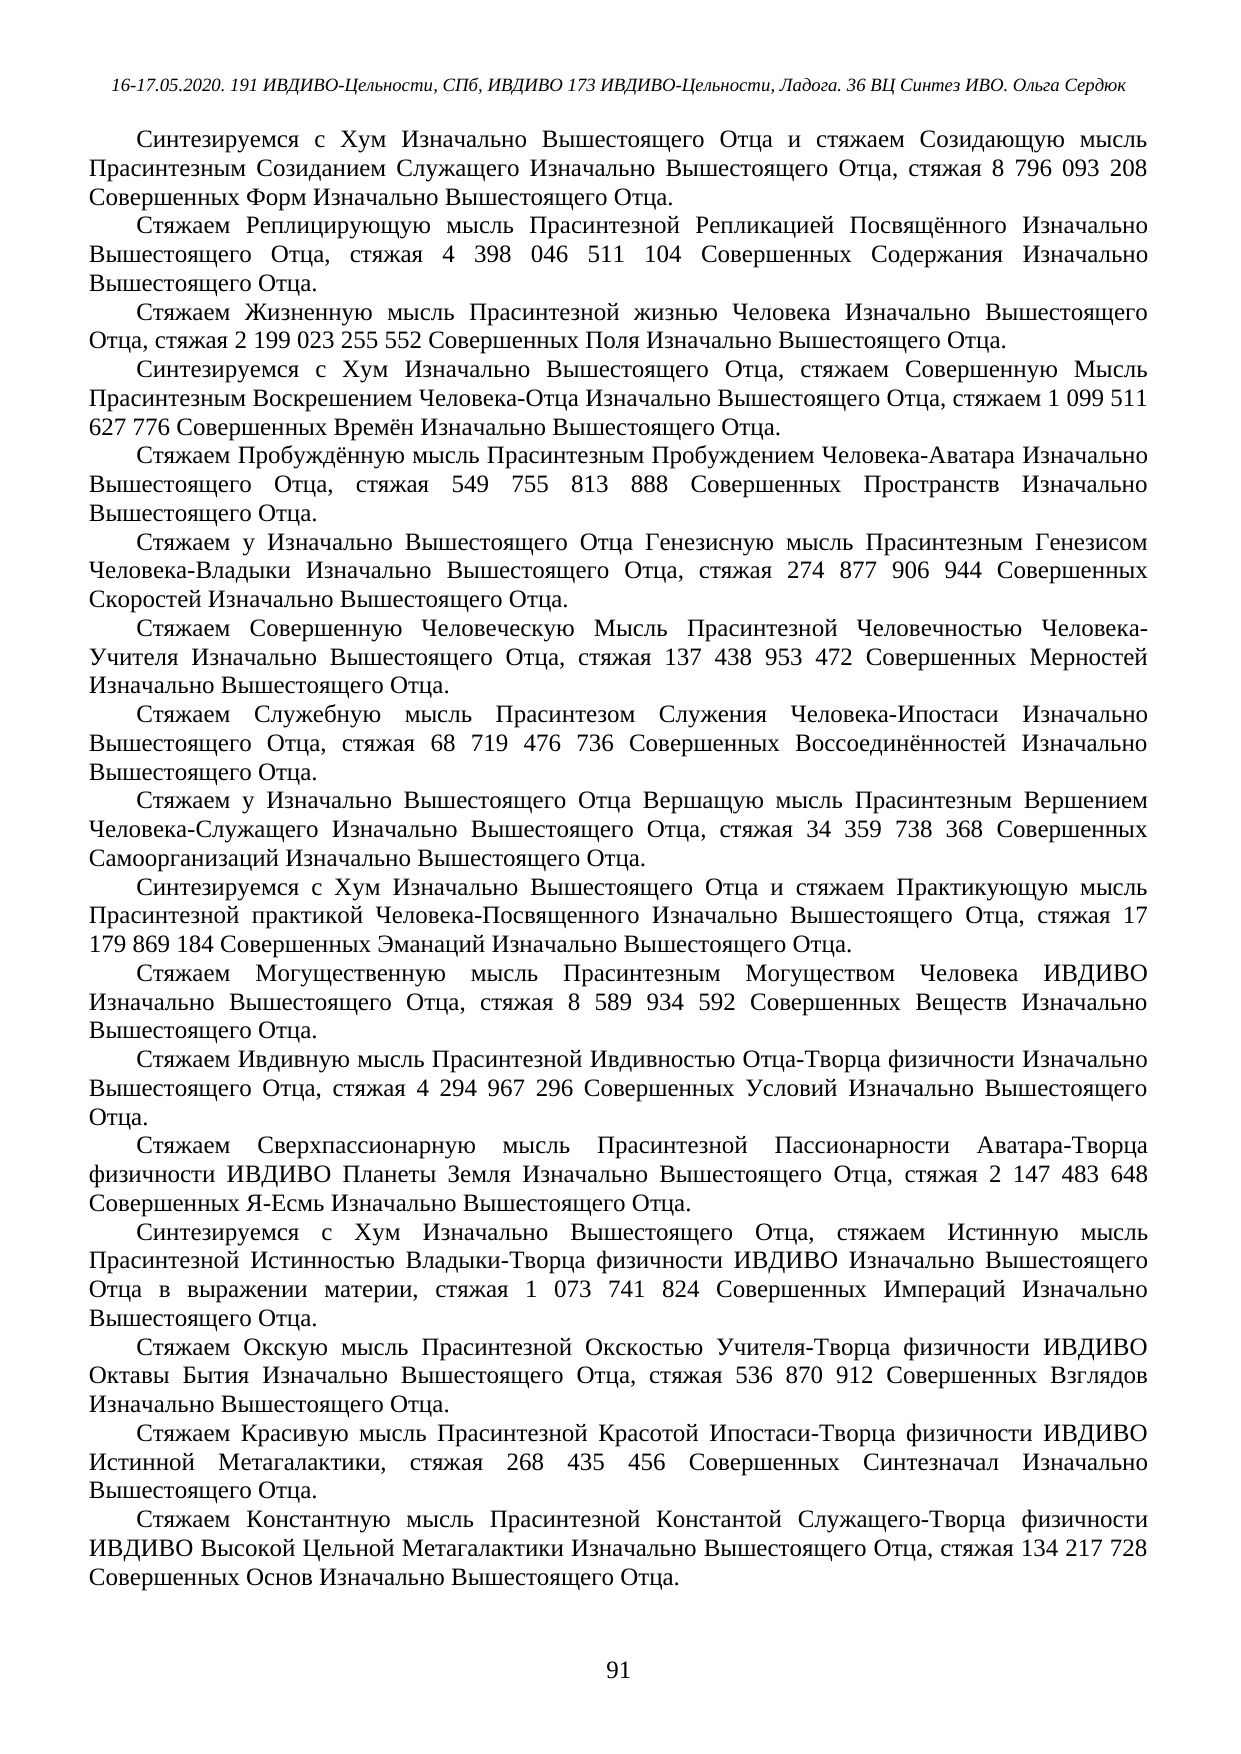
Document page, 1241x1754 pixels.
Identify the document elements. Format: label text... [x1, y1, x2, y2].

text Стяжаем Могущественную мысль Прасинтезным Могуществом Человека ИВДИВО Изначально Вышестоящего Отца, стяжая 8 589 934 592 Совершенных Веществ Изначально Вышестоящего Отца. [89, 958, 1149, 1044]
text Стяжаем Сверхпассионарную мысль Прасинтезной Пассионарности Аватара-Творца физичности ИВДИВО Планеты Земля Изначально Вышестоящего Отца, стяжая 2 147 483 648 Совершенных Я-Есмь Изначально Вышестоящего Отца. [89, 1130, 1149, 1217]
text Синтезируемся с Хум Изначально Вышестоящего Отца и стяжаем Практикующую мысль Прасинтезной практикой Человека-Посвященного Изначально Вышестоящего Отца, стяжая 17 179 869 184 Совершенных Эманаций Изначально Вышестоящего Отца. [89, 872, 1149, 958]
text Синтезируемся с Хум Изначально Вышестоящего Отца и стяжаем Созидающую мысль Прасинтезным Созиданием Служащего Изначально Вышестоящего Отца, стяжая 8 796 093 208 Совершенных Форм Изначально Вышестоящего Отца. [89, 124, 1149, 210]
text Стяжаем Окскую мысль Прасинтезной Окскостью Учителя-Творца физичности ИВДИВО Октавы Бытия Изначально Вышестоящего Отца, стяжая 536 870 912 Совершенных Взглядов Изначально Вышестоящего Отца. [89, 1332, 1149, 1418]
text Стяжаем Пробуждённую мысль Прасинтезным Пробуждением Человека-Аватара Изначально Вышестоящего Отца, стяжая 549 755 813 888 Совершенных Пространств Изначально Вышестоящего Отца. [89, 440, 1149, 527]
text Стяжаем у Изначально Вышестоящего Отца Вершащую мысль Прасинтезным Вершением Человека-Служащего Изначально Вышестоящего Отца, стяжая 34 359 738 368 Совершенных Самоорганизаций Изначально Вышестоящего Отца. [89, 785, 1149, 872]
text Стяжаем Жизненную мысль Прасинтезной жизнью Человека Изначально Вышестоящего Отца, стяжая 2 199 023 255 552 Совершенных Поля Изначально Вышестоящего Отца. [89, 297, 1149, 354]
text Синтезируемся с Хум Изначально Вышестоящего Отца, стяжаем Совершенную Мысль Прасинтезным Воскрешением Человека-Отца Изначально Вышестоящего Отца, стяжаем 1 099 511 627 776 Совершенных Времён Изначально Вышестоящего Отца. [89, 354, 1149, 440]
text Стяжаем Реплицирующую мысль Прасинтезной Репликацией Посвящённого Изначально Вышестоящего Отца, стяжая 4 398 046 511 104 Совершенных Содержания Изначально Вышестоящего Отца. [89, 210, 1149, 297]
text Синтезируемся с Хум Изначально Вышестоящего Отца, стяжаем Истинную мысль Прасинтезной Истинностью Владыки-Творца физичности ИВДИВО Изначально Вышестоящего Отца в выражении материи, стяжая 1 073 741 824 Совершенных Импераций Изначально Вышестоящего Отца. [89, 1217, 1149, 1332]
text Стяжаем у Изначально Вышестоящего Отца Генезисную мысль Прасинтезным Генезисом Человека-Владыки Изначально Вышестоящего Отца, стяжая 274 877 906 944 Совершенных Скоростей Изначально Вышестоящего Отца. [89, 527, 1149, 613]
text Стяжаем Ивдивную мысль Прасинтезной Ивдивностью Отца-Творца физичности Изначально Вышестоящего Отца, стяжая 4 294 967 296 Совершенных Условий Изначально Вышестоящего Отца. [89, 1044, 1149, 1130]
text Стяжаем Константную мысль Прасинтезной Константой Служащего-Творца физичности ИВДИВО Высокой Цельной Метагалактики Изначально Вышестоящего Отца, стяжая 134 217 728 Совершенных Основ Изначально Вышестоящего Отца. [89, 1504, 1149, 1590]
text Стяжаем Служебную мысль Прасинтезом Служения Человека-Ипостаси Изначально Вышестоящего Отца, стяжая 68 719 476 736 Совершенных Воссоединённостей Изначально Вышестоящего Отца. [89, 699, 1149, 785]
text Стяжаем Совершенную Человеческую Мысль Прасинтезной Человечностью Человека-Учителя Изначально Вышестоящего Отца, стяжая 137 438 953 472 Совершенных Мерностей Изначально Вышестоящего Отца. [89, 613, 1149, 699]
text Стяжаем Красивую мысль Прасинтезной Красотой Ипостаси-Творца физичности ИВДИВО Истинной Метагалактики, стяжая 268 435 456 Совершенных Синтезначал Изначально Вышестоящего Отца. [89, 1418, 1149, 1504]
